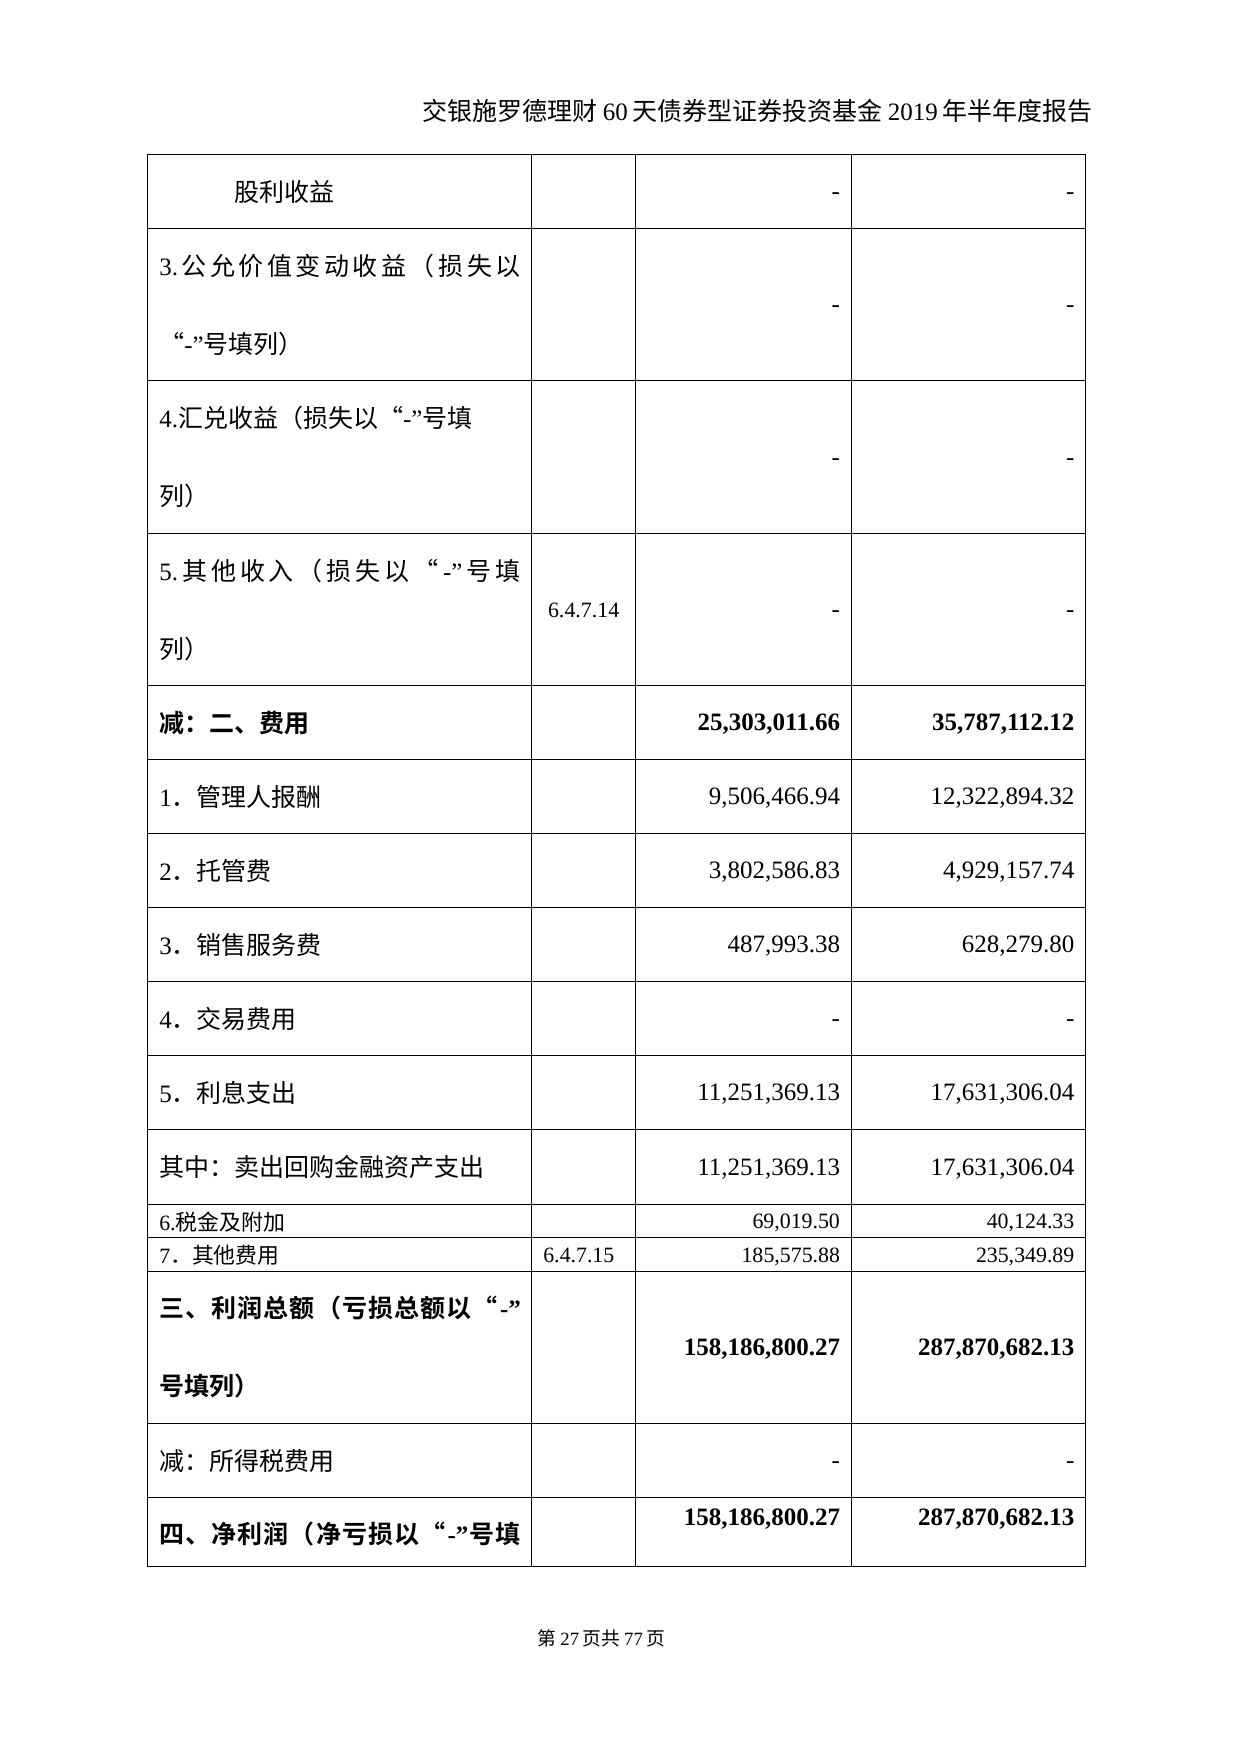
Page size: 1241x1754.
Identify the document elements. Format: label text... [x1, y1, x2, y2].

table_cell 287,870,682.13 [852, 1498, 1085, 1566]
table_cell 7．其他费用 [148, 1238, 531, 1271]
table_cell 158,186,800.27 [636, 1498, 851, 1566]
table_cell 3．销售服务费 [148, 908, 531, 981]
table_cell 69,019.50 [636, 1205, 851, 1237]
table_cell [532, 381, 635, 533]
table_cell [532, 686, 635, 759]
table_cell 6.4.7.14 [532, 534, 635, 685]
table_cell 三、利润总额（亏损总额以“-”号填列） [148, 1272, 531, 1422]
table_cell [532, 834, 635, 907]
table_cell 减：所得税费用 [148, 1424, 531, 1497]
table_cell 2．托管费 [148, 834, 531, 907]
table_cell 185,575.88 [636, 1238, 851, 1271]
table_cell [532, 155, 635, 228]
table_cell 其中：卖出回购金融资产支出 [148, 1130, 531, 1203]
table_cell - [636, 229, 851, 380]
table_cell - [636, 982, 851, 1055]
table_cell 235,349.89 [852, 1238, 1085, 1271]
table_cell [532, 760, 635, 833]
table_cell 6.税金及附加 [148, 1205, 531, 1237]
table_cell - [636, 155, 851, 228]
table_cell [532, 229, 635, 380]
table_cell 17,631,306.04 [852, 1056, 1085, 1129]
table_cell 158,186,800.27 [636, 1272, 851, 1422]
table_cell 40,124.33 [852, 1205, 1085, 1237]
table_cell [532, 1056, 635, 1129]
table_cell - [852, 229, 1085, 380]
table_cell [532, 1498, 635, 1566]
table_cell 9,506,466.94 [636, 760, 851, 833]
table_cell 35,787,112.12 [852, 686, 1085, 759]
table_cell [532, 908, 635, 981]
table_cell - [636, 381, 851, 533]
table_cell - [852, 155, 1085, 228]
table_cell 628,279.80 [852, 908, 1085, 981]
table_cell 487,993.38 [636, 908, 851, 981]
table_cell 3.公允价值变动收益（损失以“-”号填列） [148, 229, 531, 380]
table_cell 股利收益 [148, 155, 531, 228]
table_cell 25,303,011.66 [636, 686, 851, 759]
table_cell [532, 982, 635, 1055]
table_cell 减：二、费用 [148, 686, 531, 759]
table_cell 6.4.7.15 [532, 1238, 635, 1271]
table_cell 4.汇兑收益（损失以“-”号填列） [148, 381, 531, 533]
table_cell 1．管理人报酬 [148, 760, 531, 833]
table_cell 3,802,586.83 [636, 834, 851, 907]
table_cell 5．利息支出 [148, 1056, 531, 1129]
table_cell - [636, 534, 851, 685]
table_cell - [852, 982, 1085, 1055]
table_cell 11,251,369.13 [636, 1130, 851, 1203]
table_cell 5.其他收入（损失以“-”号填列） [148, 534, 531, 685]
table_cell 11,251,369.13 [636, 1056, 851, 1129]
table_cell 12,322,894.32 [852, 760, 1085, 833]
table_cell - [852, 381, 1085, 533]
table_cell 4,929,157.74 [852, 834, 1085, 907]
table_cell 4．交易费用 [148, 982, 531, 1055]
table_cell 287,870,682.13 [852, 1272, 1085, 1422]
table_cell [532, 1424, 635, 1497]
table_cell [532, 1272, 635, 1422]
table_cell [532, 1130, 635, 1203]
table_cell - [852, 1424, 1085, 1497]
table_cell 17,631,306.04 [852, 1130, 1085, 1203]
table_cell - [852, 534, 1085, 685]
table_cell [532, 1205, 635, 1237]
table_cell - [636, 1424, 851, 1497]
table_cell 四、净利润（净亏损以“-”号填列） [148, 1498, 531, 1566]
